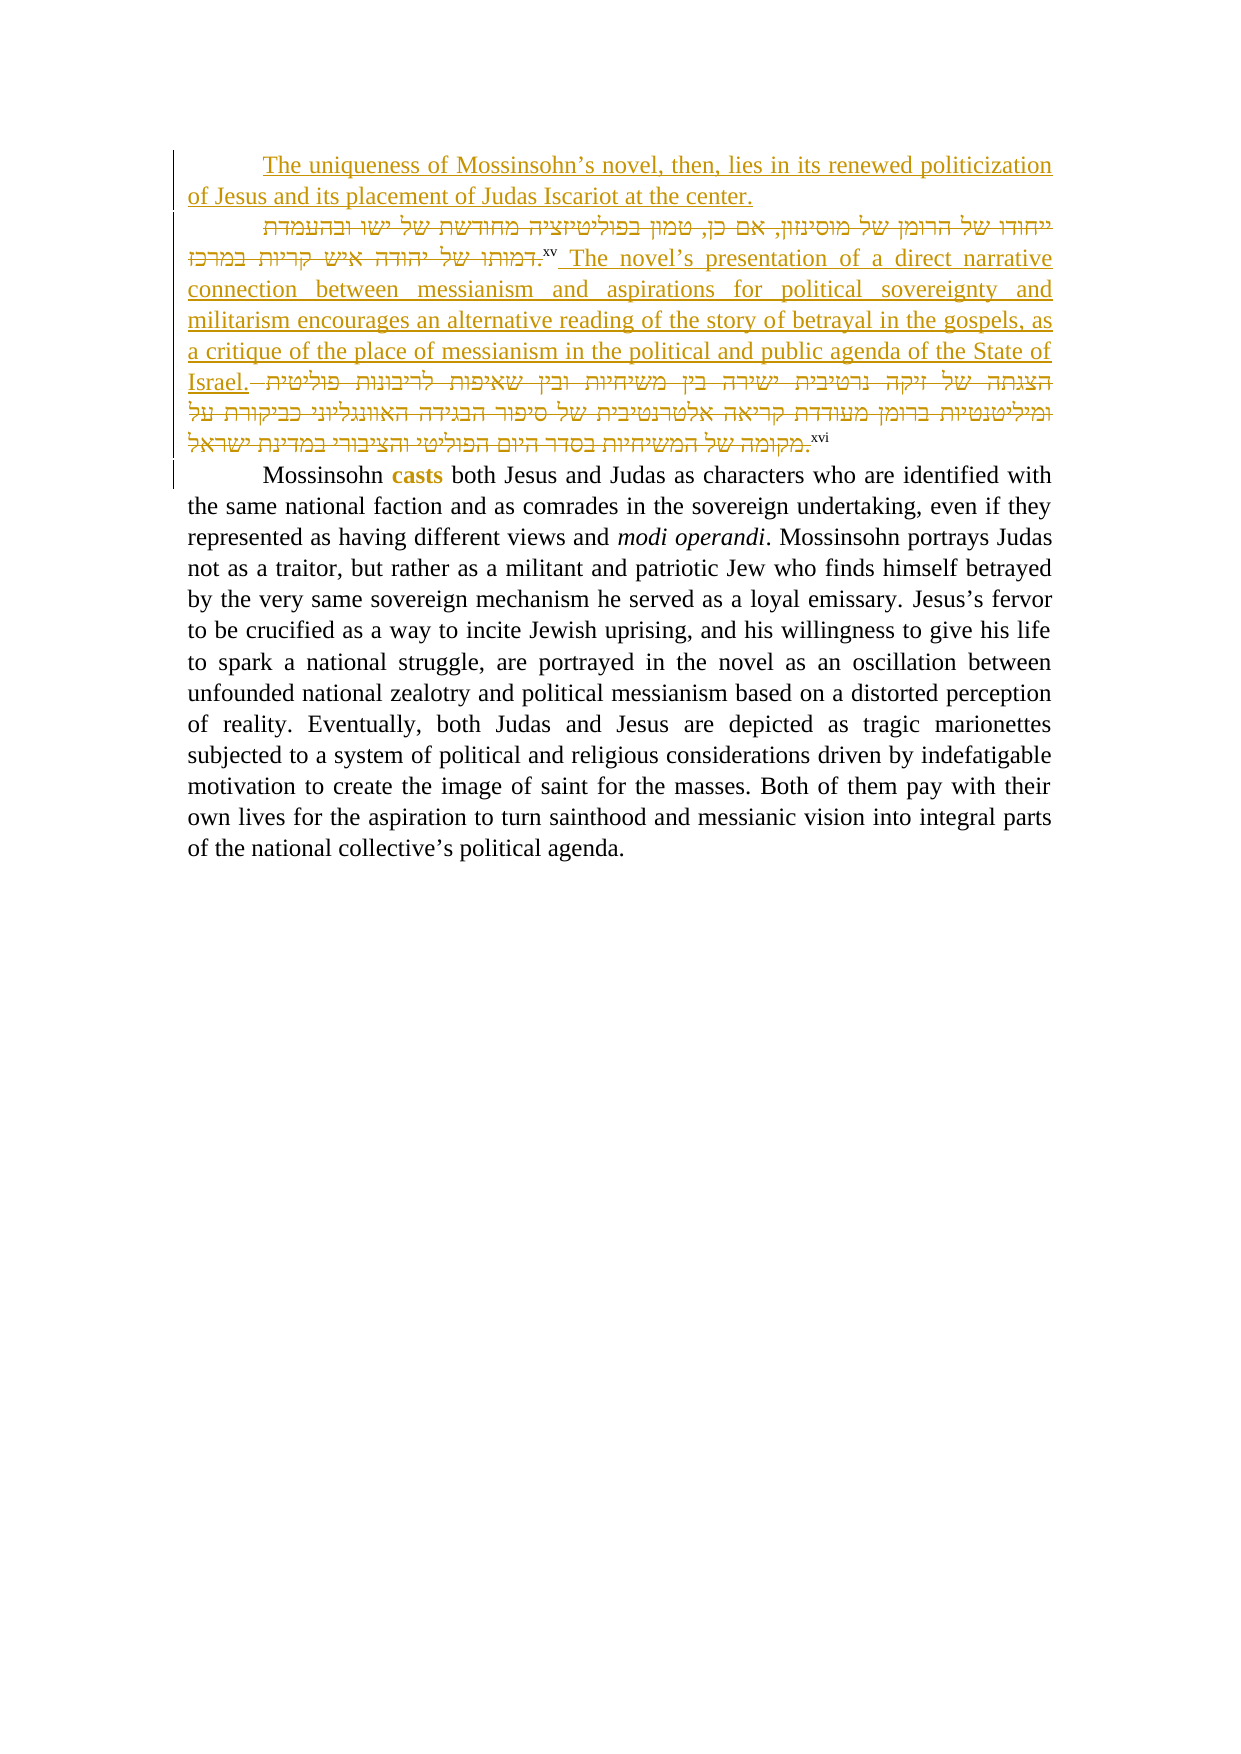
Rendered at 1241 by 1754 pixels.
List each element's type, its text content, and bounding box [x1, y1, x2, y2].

text Mossinsohn casts both Jesus and Judas as characters who are identified with the same national faction and as comrades in the sovereign undertaking, even if they represented as having different views and modi operandi. Mossinsohn portrays Judas not as a traitor, but rather as a militant and patriotic Jew who finds himself betrayed by the very same sovereign mechanism he served as a loyal emissary. Jesus’s fervor to be crucified as a way to incite Jewish uprising, and his willingness to give his life to spark a national struggle, are portrayed in the novel as an oscillation between unfounded national zealotry and political messianism based on a distorted perception of reality. Eventually, both Judas and Jesus are depicted as tragic marionettes subjected to a system of political and religious considerations driven by indefatigable motivation to create the image of saint for the masses. Both of them pay with their own lives for the aspiration to turn sainthood and messianic vision into integral parts of the national collective’s political agenda. [187, 460, 1053, 862]
